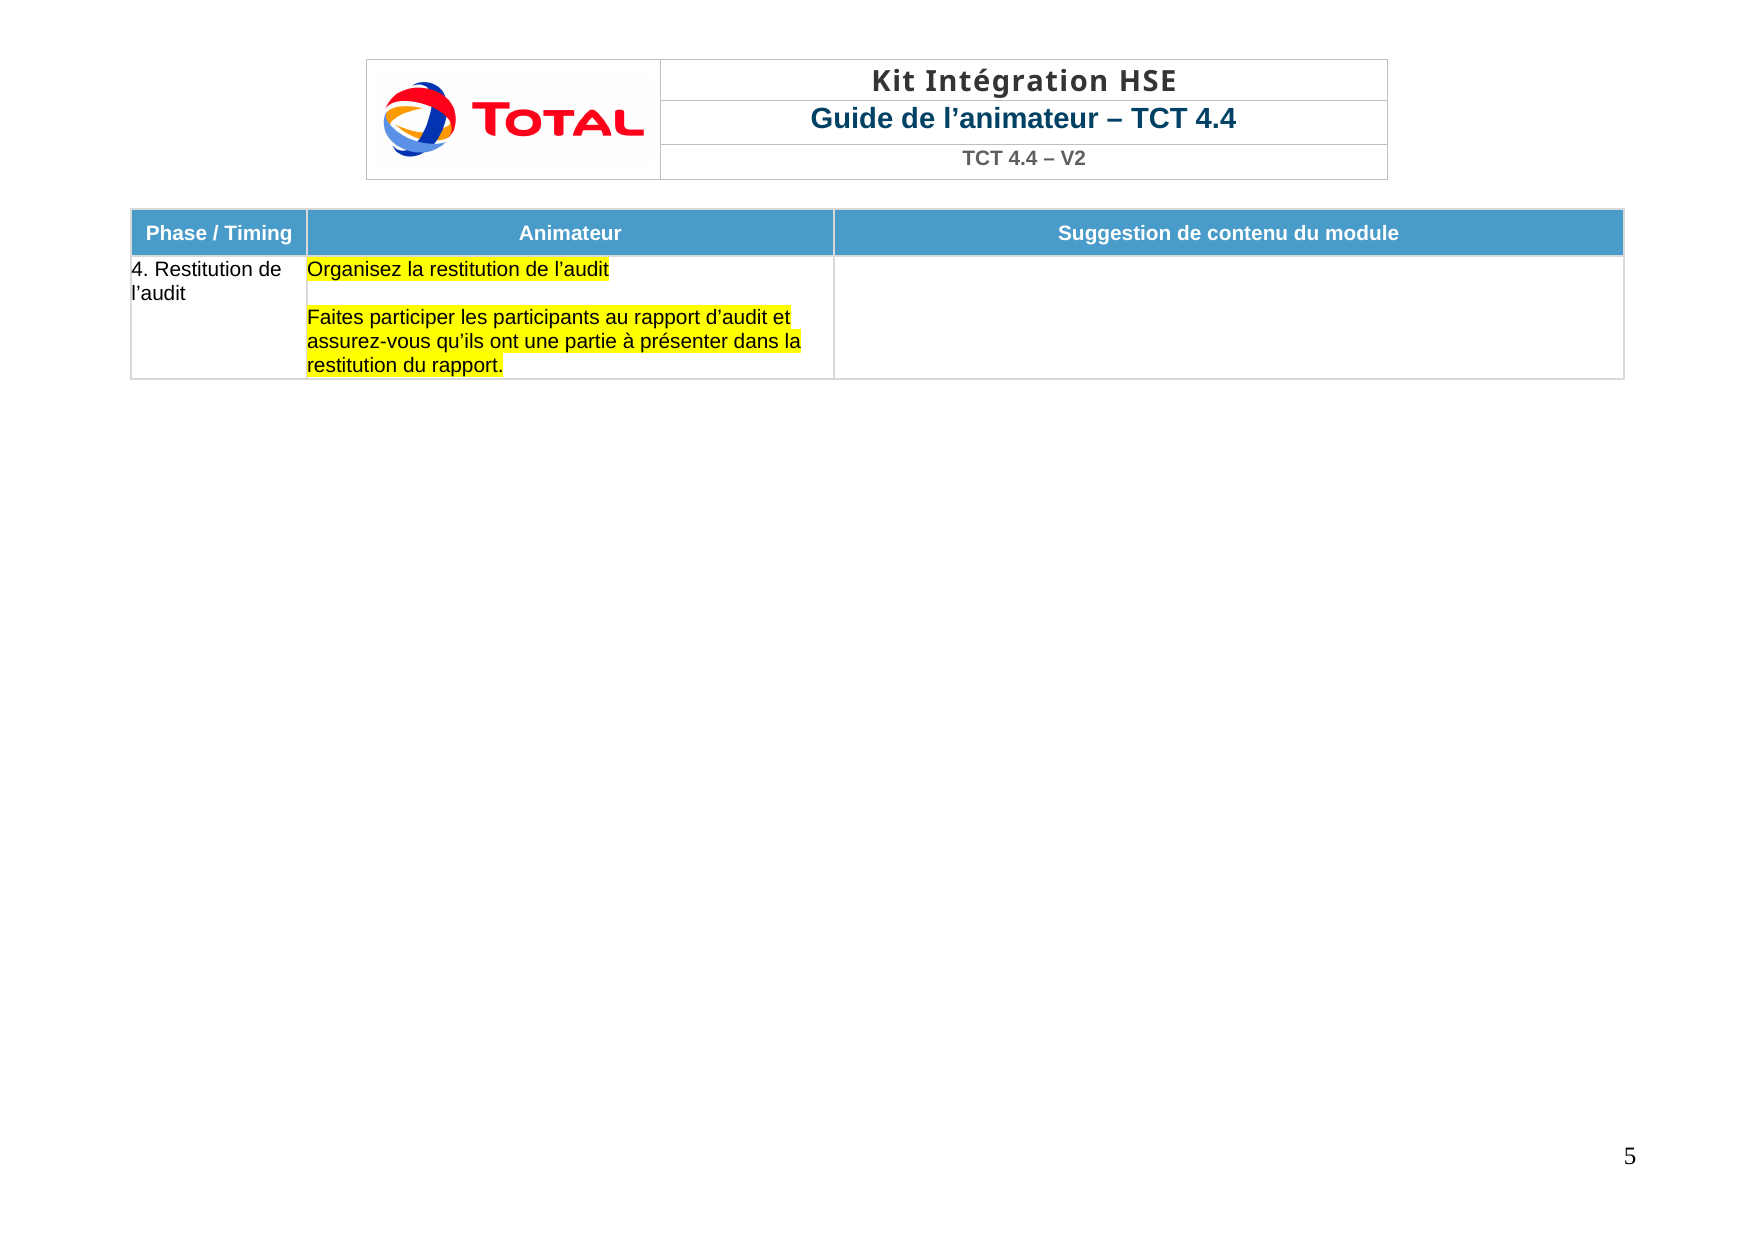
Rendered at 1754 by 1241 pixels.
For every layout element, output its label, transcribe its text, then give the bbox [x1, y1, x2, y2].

table_header Animateur [308, 210, 833, 255]
table_header Suggestion de contenu du module [835, 210, 1623, 255]
table_header Phase / Timing [132, 210, 306, 255]
table_cell [835, 257, 1623, 378]
table_cell 4. Restitution de l’audit [132, 257, 306, 378]
picture [374, 73, 653, 166]
table_cell Organisez la restitution de l’audit Faites participer les participants au rapport d’audit et assurez-vous qu’ils ont une partie à présenter dans la restitution du rapport. [308, 257, 833, 378]
